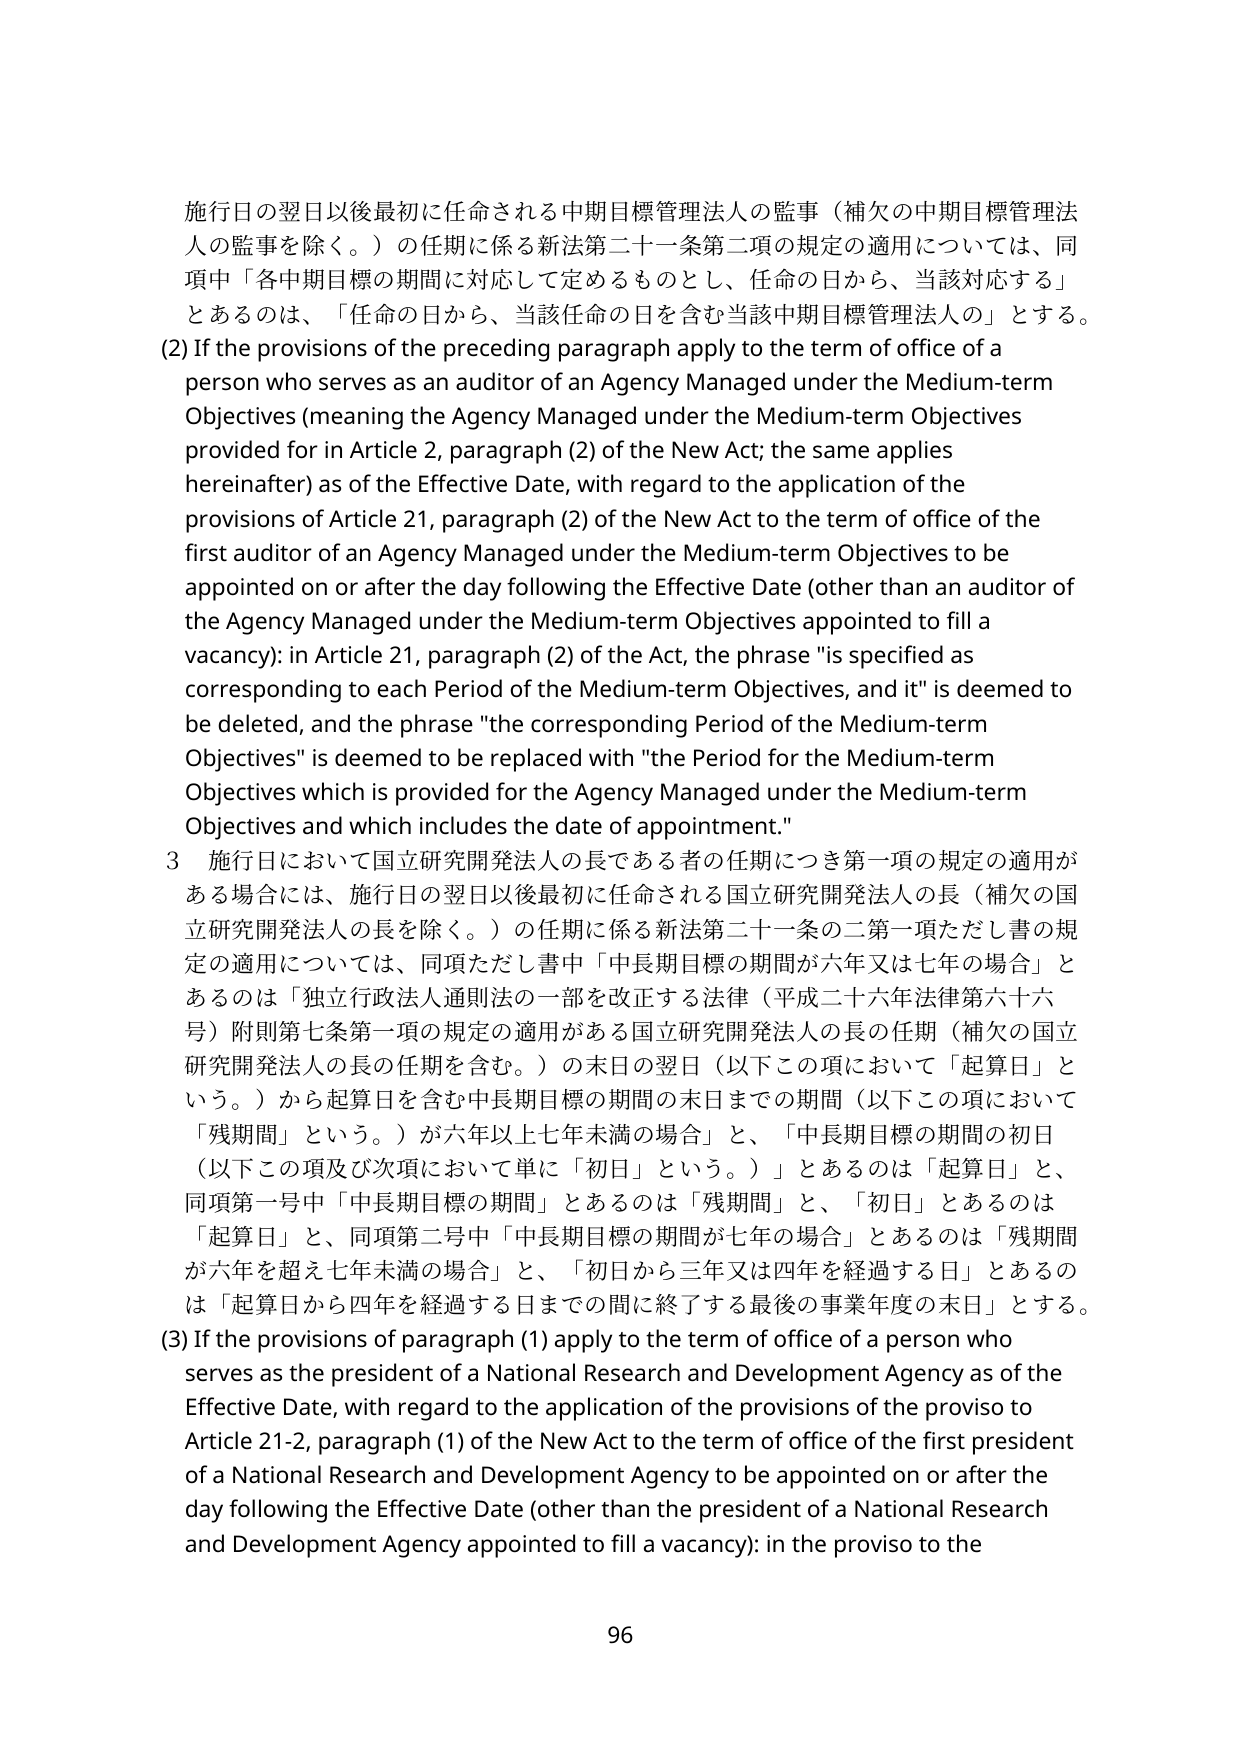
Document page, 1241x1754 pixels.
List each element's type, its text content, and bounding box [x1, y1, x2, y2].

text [161, 1321, 1079, 1560]
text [161, 194, 1079, 330]
text ３ 施行日において国立研究開発法人の長である者の任期につき第一項の規定の適用がある場合には、施行日の翌日以後最初に任命される国立研究開発法人の長（補欠の国立研究開発法人の長を除く。）の任期に係る新法第二十一条の二第一項ただし書の規定の適用については、同項ただし書中「中長期目標の期間が六年又は七年の場合」とあるのは「独立行政法人通則法の一部を改正する法律（平成二十六年法律第六十六号）附則第七条第一項の規定の適用がある国立研究開発法人の長の任期（補欠の国立研究開発法人の長の任期を含む。）の末日の翌日（以下この項において「起算日」という。）から起算日を含む中長期目標の期間の末日までの期間（以下この項において「残期間」という。）が六年以上七年未満の場合」と、「中長期目標の期間の初日（以下この項及び次項において単に「初日」という。）」とあるのは「起算日」と、同項第一号中「中長期目標の期間」とあるのは「残期間」と、「初日」とあるのは「起算日」と、同項第二号中「中長期目標の期間が七年の場合」とあるのは「残期間が六年を超え七年未満の場合」と、「初日から三年又は四年を経過する日」とあるのは「起算日から四年を経過する日までの間に終了する最後の事業年度の末日」とする。 [161, 843, 1079, 1321]
text (2) If the provisions of the preceding paragraph apply to the term of office of a person who serves as an auditor of an Agency Managed under the Medium-term Objectives (meaning the Agency Managed under the Medium-term Objectives provided for in Article 2, paragraph (2) of the New Act; the same applies hereinafter) as of the Effective Date, with regard to the application of the provisions of Article 21, paragraph (2) of the New Act to the term of office of the first auditor of an Agency Managed under the Medium-term Objectives to be appointed on or after the day following the Effective Date (other than an auditor of the Agency Managed under the Medium-term Objectives appointed to fill a vacancy): in Article 21, paragraph (2) of the Act, the phrase "is specified as corresponding to each Period of the Medium-term Objectives, and it" is deemed to be deleted, and the phrase "the corresponding Period of the Medium-term Objectives" is deemed to be replaced with "the Period for the Medium-term Objectives which is provided for the Agency Managed under the Medium-term Objectives and which includes the date of appointment." [161, 330, 1079, 843]
